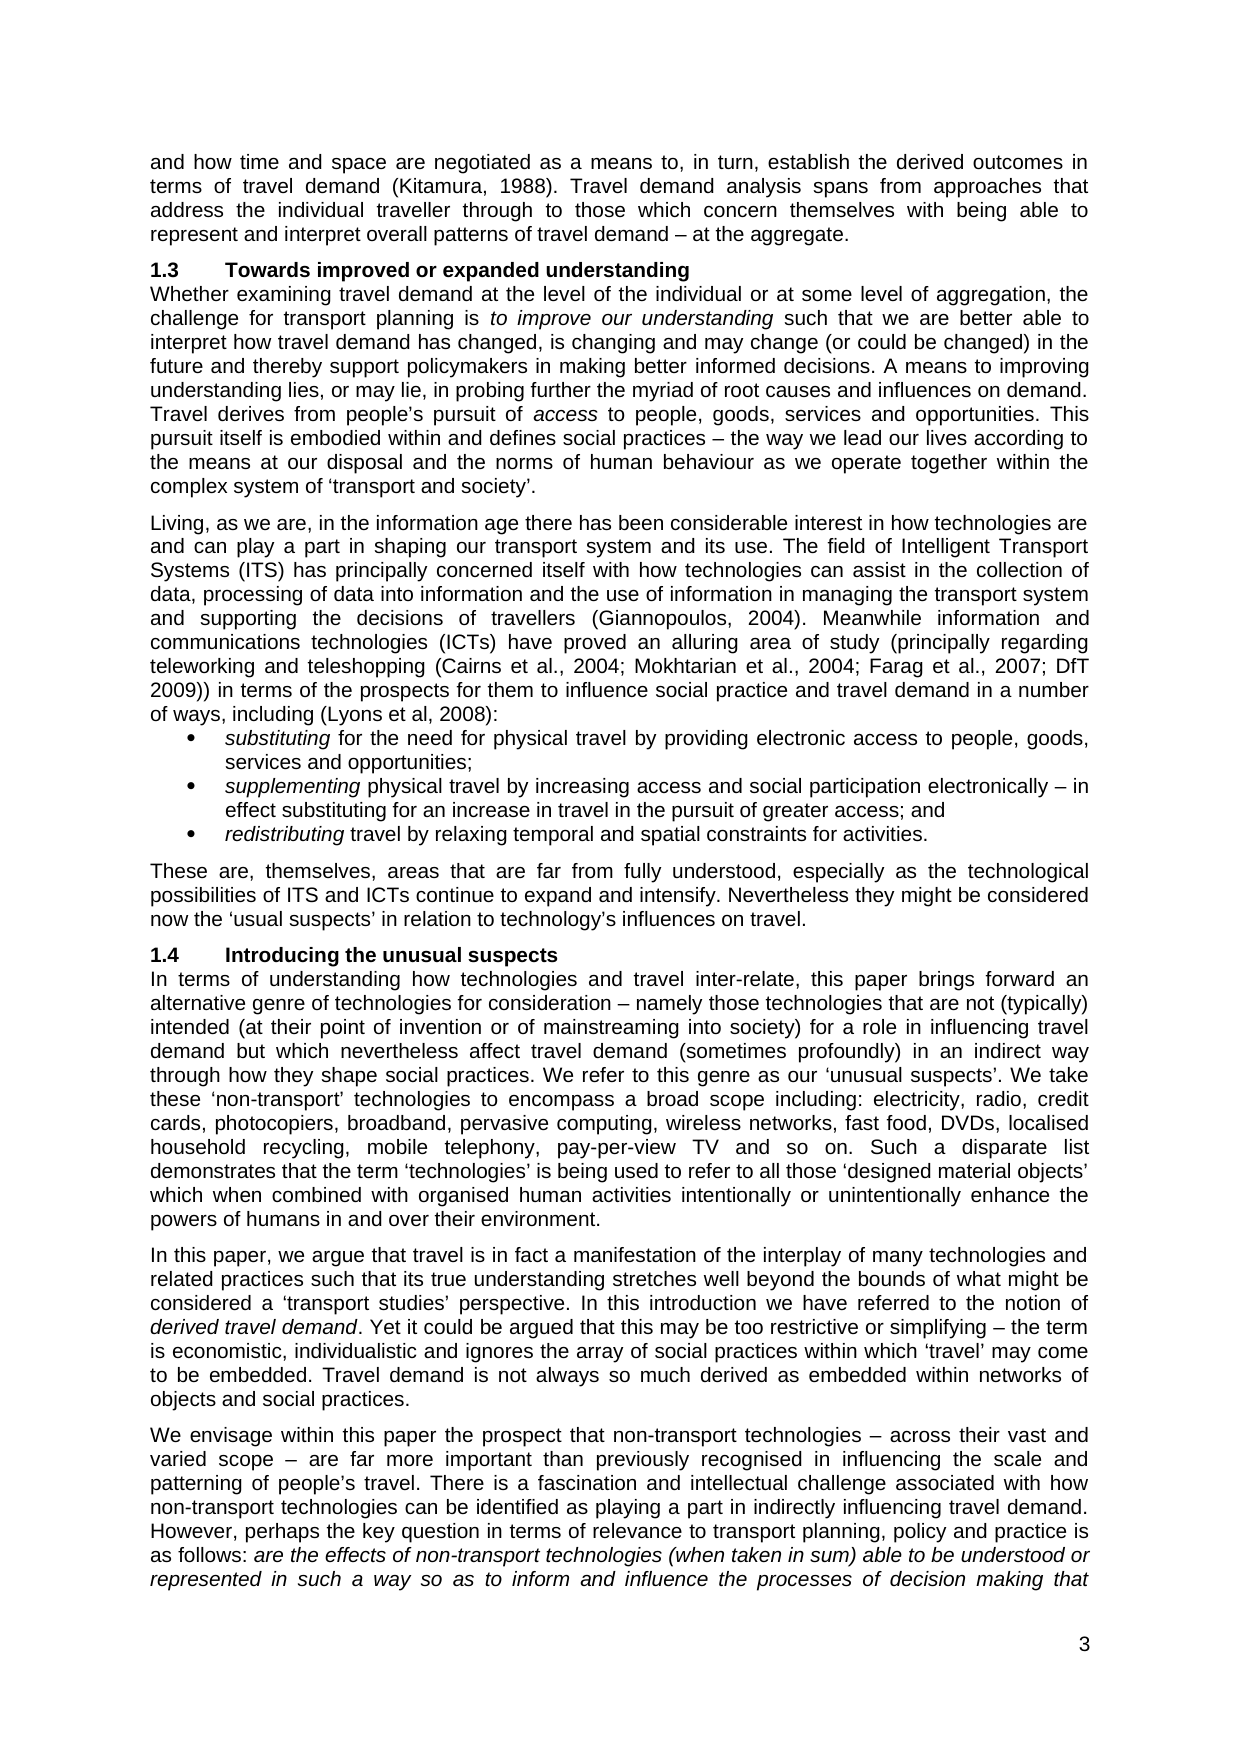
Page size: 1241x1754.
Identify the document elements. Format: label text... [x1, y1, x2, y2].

list redistributing travel by relaxing temporal and spatial constraints for activities. [187, 822, 1090, 846]
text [150, 1423, 1090, 1591]
list substituting for the need for physical travel by providing electronic access to people, goods, services and opportunities; [187, 726, 1090, 774]
text In this paper, we argue that travel is in fact a manifestation of the interplay of many technologies and related practices such that its true understanding stretches well beyond the bounds of what might be considered a ‘transport studies’ perspective. In this introduction we have referred to the notion of derived travel demand. Yet it could be argued that this may be too restrictive or simplifying – the term is economistic, individualistic and ignores the array of social practices within which ‘travel’ may come to be embedded. Travel demand is not always so much derived as embedded within networks of objects and social practices. [150, 1243, 1090, 1411]
text These are, themselves, areas that are far from fully understood, especially as the technological possibilities of ITS and ICTs continue to expand and intensify. Nevertheless they might be considered now the ‘usual suspects’ in relation to technology’s influences on travel. [150, 859, 1090, 931]
text 1.3 Towards improved or expanded understanding [150, 258, 1090, 282]
text Whether examining travel demand at the level of the individual or at some level of aggregation, the challenge for transport planning is to improve our understanding such that we are better able to interpret how travel demand has changed, is changing and may change (or could be changed) in the future and thereby support policymakers in making better informed decisions. A means to improving understanding lies, or may lie, in probing further the myriad of root causes and influences on demand. Travel derives from people’s pursuit of access to people, goods, services and opportunities. This pursuit itself is embodied within and defines social practices – the way we lead our lives according to the means at our disposal and the norms of human behaviour as we operate together within the complex system of ‘transport and society’. [150, 282, 1090, 498]
text In terms of understanding how technologies and travel inter-relate, this paper brings forward an alternative genre of technologies for consideration – namely those technologies that are not (typically) intended (at their point of invention or of mainstreaming into society) for a role in influencing travel demand but which nevertheless affect travel demand (sometimes profoundly) in an indirect way through how they shape social practices. We refer to this genre as our ‘unusual suspects’. We take these ‘non-transport’ technologies to encompass a broad scope including: electricity, radio, credit cards, photocopiers, broadband, pervasive computing, wireless networks, fast food, DVDs, localised household recycling, mobile telephony, pay-per-view TV and so on. Such a disparate list demonstrates that the term ‘technologies’ is being used to refer to all those ‘designed material objects’ which when combined with organised human activities intentionally or unintentionally enhance the powers of humans in and over their environment. [150, 967, 1090, 1231]
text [150, 150, 1090, 246]
list supplementing physical travel by increasing access and social participation electronically – in effect substituting for an increase in travel in the pursuit of greater access; and [187, 774, 1090, 822]
text 1.4 Introducing the unusual suspects [150, 943, 1090, 967]
text Living, as we are, in the information age there has been considerable interest in how technologies are and can play a part in shaping our transport system and its use. The field of Intelligent Transport Systems (ITS) has principally concerned itself with how technologies can assist in the collection of data, processing of data into information and the use of information in managing the transport system and supporting the decisions of travellers (Giannopoulos, 2004). Meanwhile information and communications technologies (ICTs) have proved an alluring area of study (principally regarding teleworking and teleshopping (Cairns et al., 2004; Mokhtarian et al., 2004; Farag et al., 2007; DfT 2009)) in terms of the prospects for them to influence social practice and travel demand in a number of ways, including (Lyons et al, 2008): [150, 510, 1090, 726]
